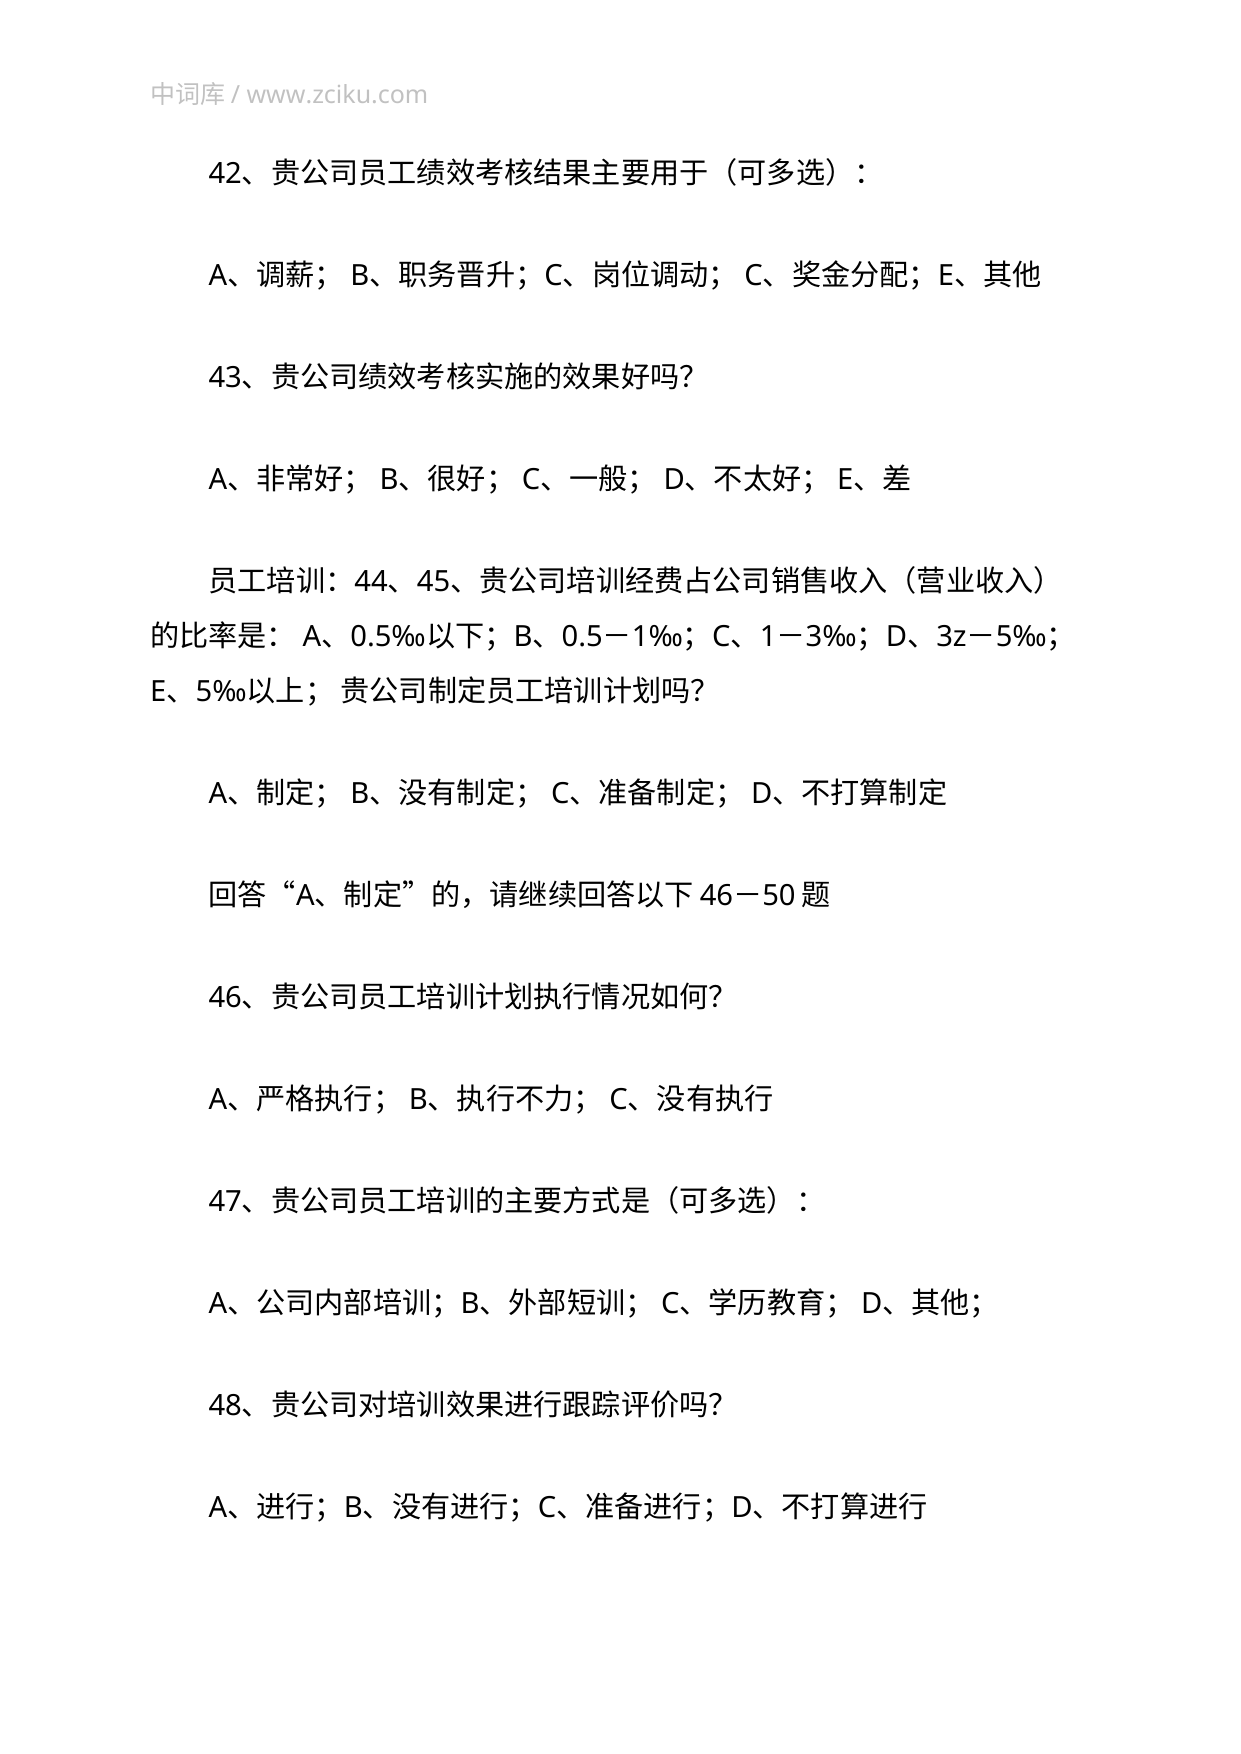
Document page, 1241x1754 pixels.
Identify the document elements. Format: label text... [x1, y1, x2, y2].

text A、严格执行； B、执行不力； C、没有执行 [150, 1076, 1090, 1118]
text 46、贵公司员工培训计划执行情况如何？ [150, 974, 1090, 1016]
text 42、贵公司员工绩效考核结果主要用于（可多选）： [150, 150, 1090, 192]
text 48、贵公司对培训效果进行跟踪评价吗？ [150, 1382, 1090, 1424]
text A、调薪； B、职务晋升；C、岗位调动； C、奖金分配；E、其他 [150, 252, 1090, 294]
text A、进行；B、没有进行；C、准备进行；D、不打算进行 [150, 1484, 1090, 1526]
text A、非常好； B、很好； C、一般； D、不太好； E、差 [150, 456, 1090, 498]
text A、制定； B、没有制定； C、准备制定； D、不打算制定 [150, 770, 1090, 812]
text 47、贵公司员工培训的主要方式是（可多选）： [150, 1178, 1090, 1220]
text 员工培训：44、45、贵公司培训经费占公司销售收入（营业收入）的比率是： A、0.5‰以下；B、0.5－1‰；C、1－3‰；D、3z－5‰；E、5‰以上； 贵公司制定员工培训计划吗？ [150, 558, 1090, 710]
text 回答“A、制定”的，请继续回答以下46－50题 [150, 872, 1090, 914]
text A、公司内部培训；B、外部短训； C、学历教育； D、其他； [150, 1280, 1090, 1322]
text 43、贵公司绩效考核实施的效果好吗？ [150, 354, 1090, 396]
